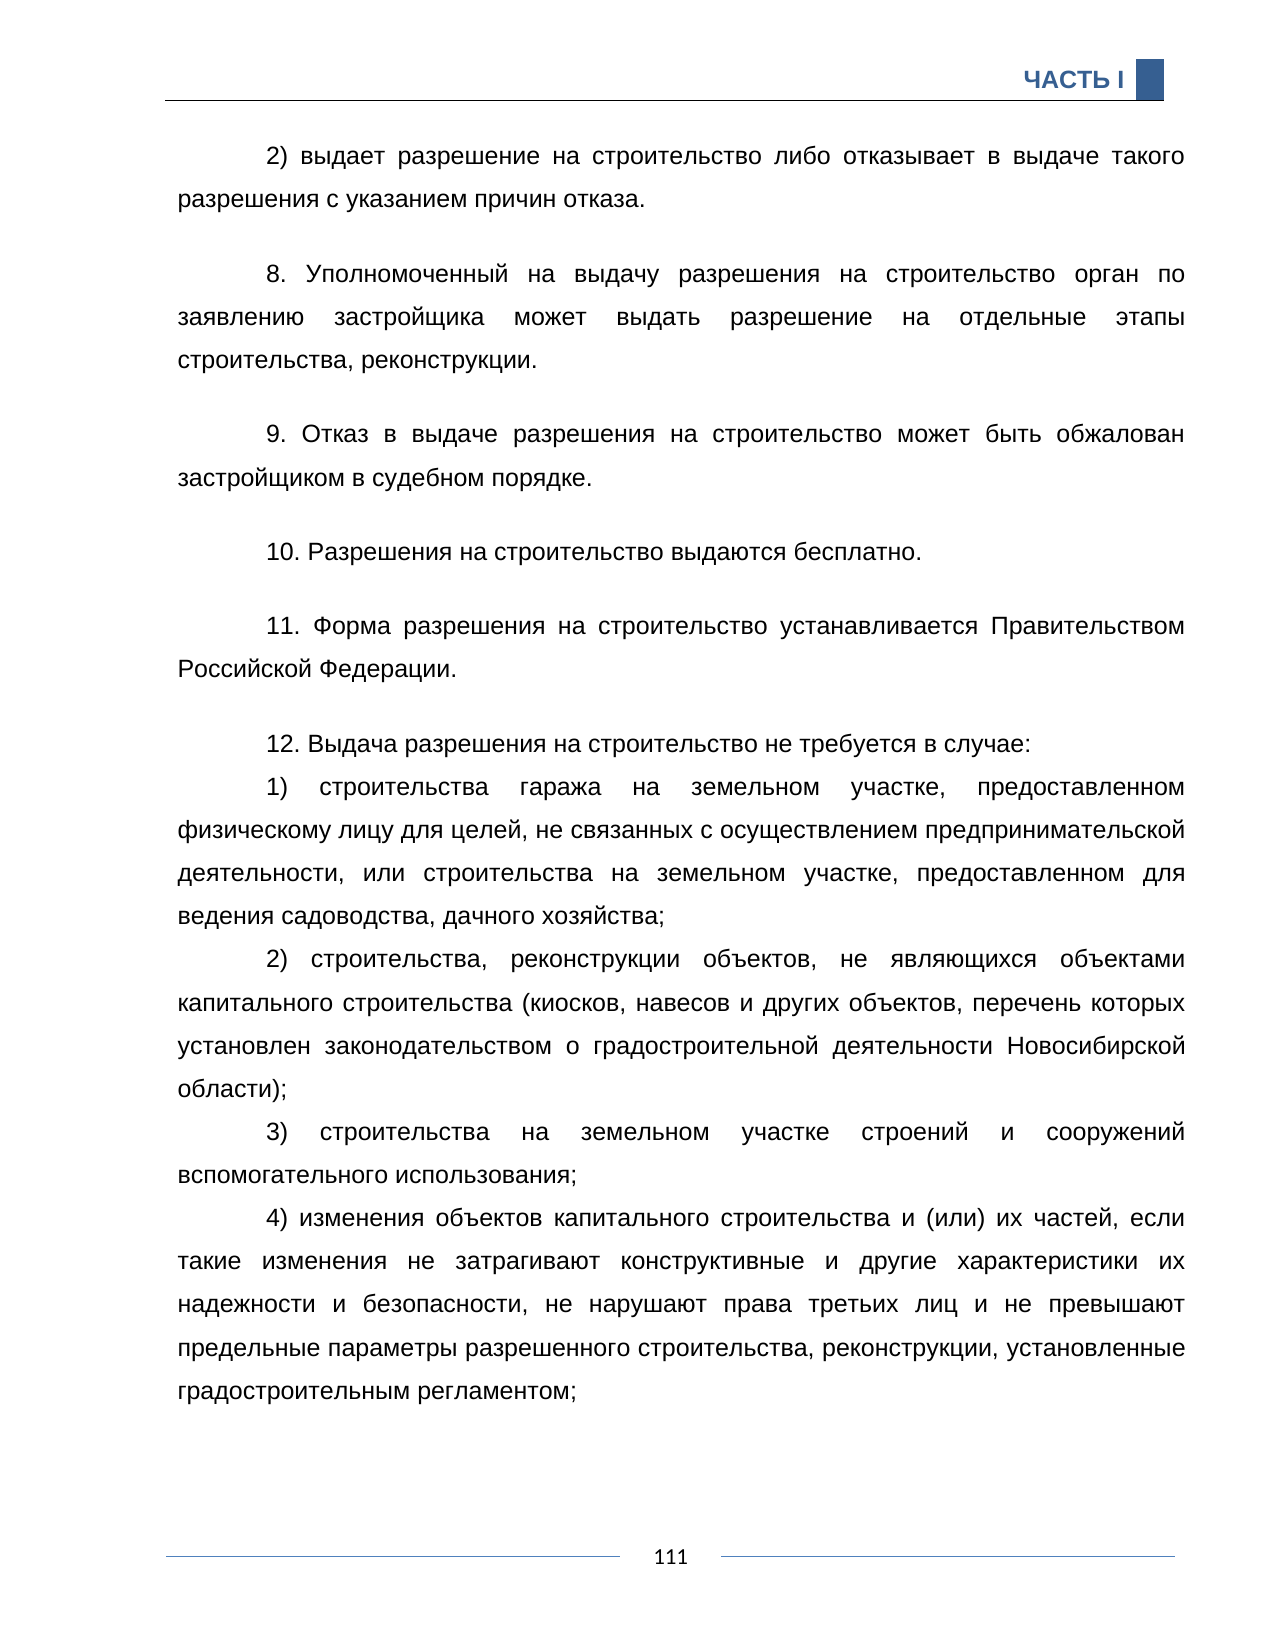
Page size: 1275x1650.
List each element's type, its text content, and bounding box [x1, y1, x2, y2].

text 8. Уполномоченный на выдачу разрешения на строительство орган по заявлению застройщика может выдать разрешение на отдельные этапы строительства, реконструкции. [177, 259, 1186, 374]
text 1) строительства гаража на земельном участке, предоставленном физическому лицу для целей, не связанных с осуществлением предпринимательской деятельности, или строительства на земельном участке, предоставленном для ведения садоводства, дачного хозяйства; [177, 772, 1186, 930]
text 2) выдает разрешение на строительство либо отказывает в выдаче такого разрешения с указанием причин отказа. [177, 141, 1186, 213]
text 9. Отказ в выдаче разрешения на строительство может быть обжалован застройщиком в судебном порядке. [177, 419, 1186, 491]
text 12. Выдача разрешения на строительство не требуется в случае: [177, 729, 1186, 758]
text 3) строительства на земельном участке строений и сооружений вспомогательного использования; [177, 1117, 1186, 1189]
text 2) строительства, реконструкции объектов, не являющихся объектами капитального строительства (киосков, навесов и других объектов, перечень которых установлен законодательством о градостроительной деятельности Новосибирской области); [177, 944, 1186, 1103]
text 4) изменения объектов капитального строительства и (или) их частей, если такие изменения не затрагивают конструктивные и другие характеристики их надежности и безопасности, не нарушают права третьих лиц и не превышают предельные параметры разрешенного строительства, реконструкции, установленные градостроительным регламентом; [177, 1203, 1186, 1404]
text 11. Форма разрешения на строительство устанавливается Правительством Российской Федерации. [177, 611, 1186, 683]
text 10. Разрешения на строительство выдаются бесплатно. [177, 537, 1186, 566]
